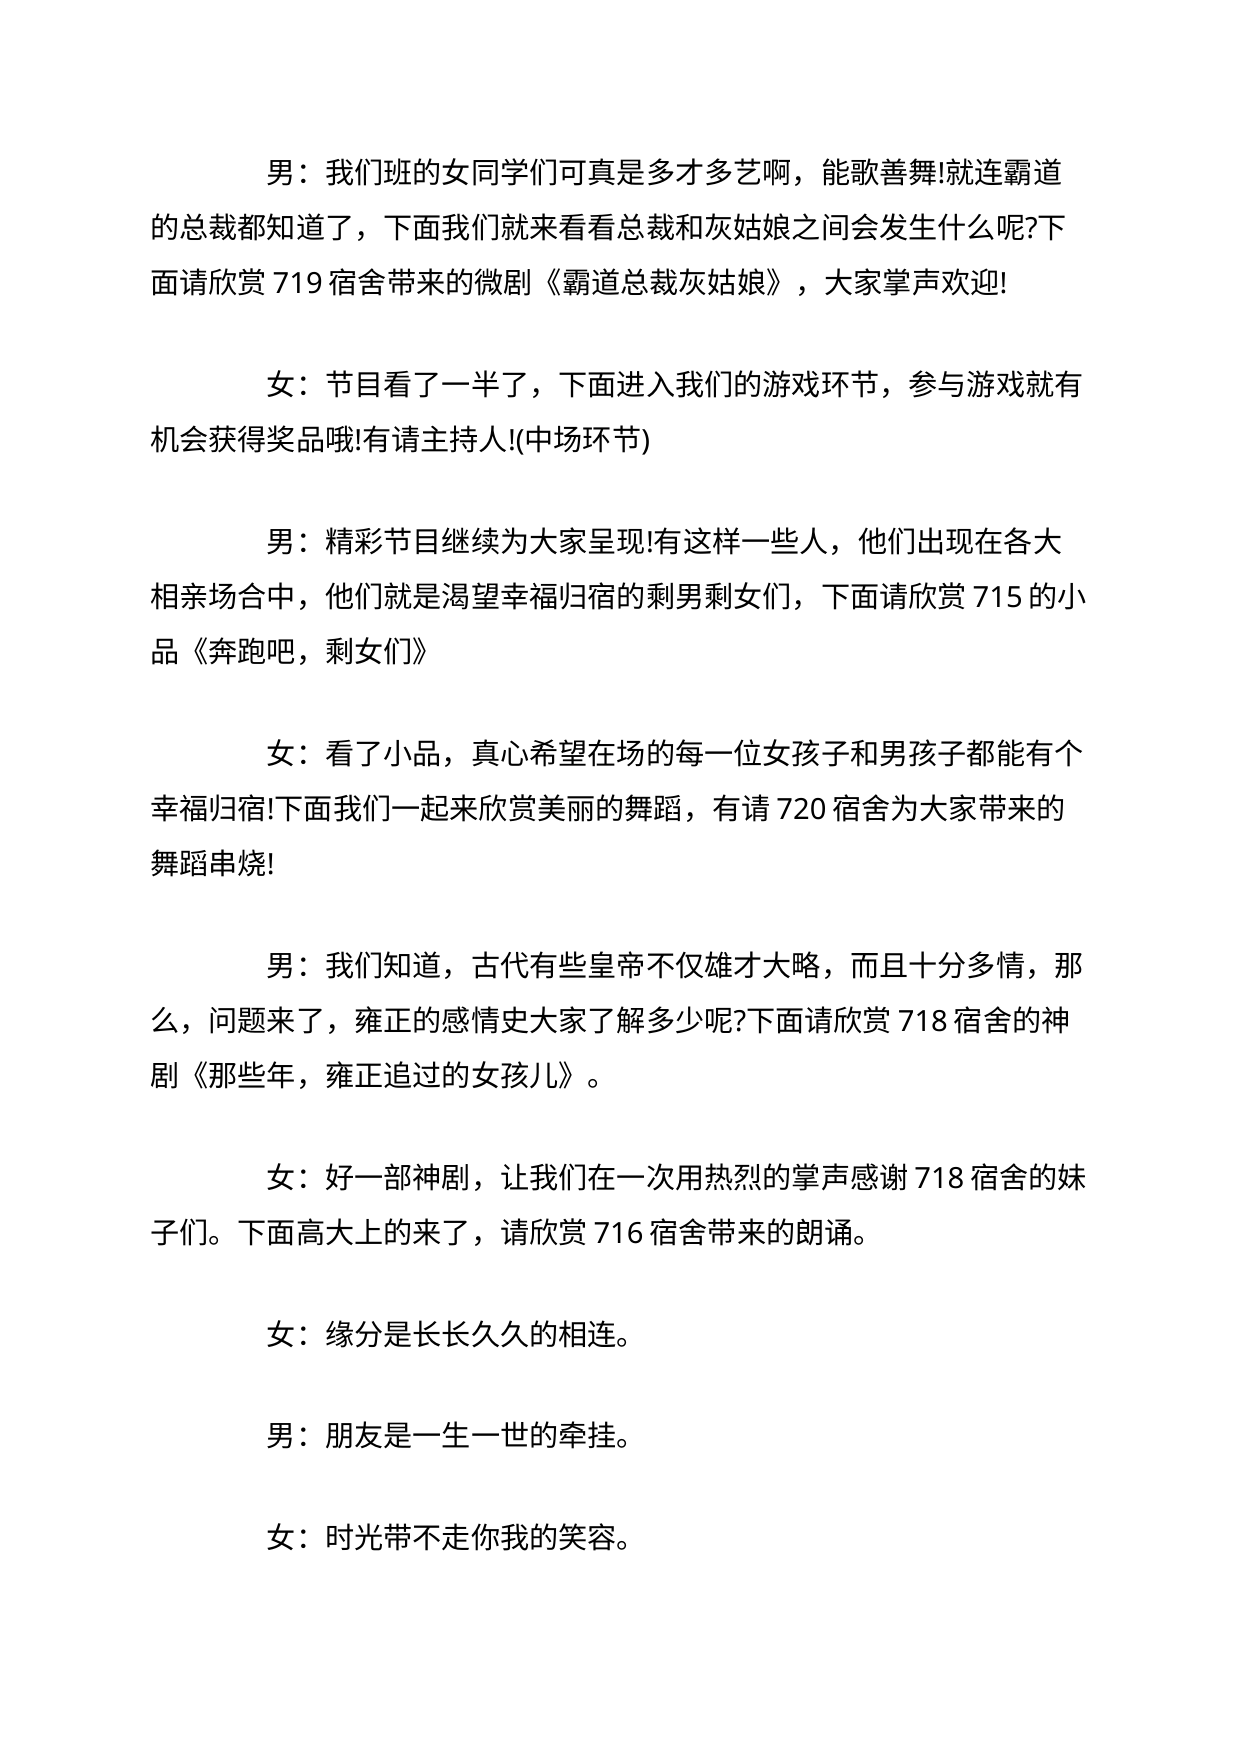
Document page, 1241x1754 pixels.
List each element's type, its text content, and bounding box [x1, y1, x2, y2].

text 男：我们知道，古代有些皇帝不仅雄才大略，而且十分多情，那么，问题来了，雍正的感情史大家了解多少呢?下面请欣赏718宿舍的神剧《那些年，雍正追过的女孩儿》。 [150, 942, 1090, 1095]
text 女：好一部神剧，让我们在一次用热烈的掌声感谢718宿舍的妹子们。下面高大上的来了，请欣赏716宿舍带来的朗诵。 [150, 1154, 1090, 1252]
text 男：朋友是一生一世的牵挂。 [150, 1413, 1090, 1455]
text 女：缘分是长长久久的相连。 [150, 1311, 1090, 1353]
text 男：精彩节目继续为大家呈现!有这样一些人，他们出现在各大相亲场合中，他们就是渴望幸福归宿的剩男剩女们，下面请欣赏715的小品《奔跑吧，剩女们》 [150, 519, 1090, 671]
text 女：时光带不走你我的笑容。 [150, 1515, 1090, 1557]
text 女：看了小品，真心希望在场的每一位女孩子和男孩子都能有个幸福归宿!下面我们一起来欣赏美丽的舞蹈，有请720宿舍为大家带来的舞蹈串烧! [150, 731, 1090, 883]
text 男：我们班的女同学们可真是多才多艺啊，能歌善舞!就连霸道的总裁都知道了，下面我们就来看看总裁和灰姑娘之间会发生什么呢?下面请欣赏719宿舍带来的微剧《霸道总裁灰姑娘》，大家掌声欢迎! [150, 150, 1090, 302]
text 女：节目看了一半了，下面进入我们的游戏环节，参与游戏就有机会获得奖品哦!有请主持人!(中场环节) [150, 362, 1090, 459]
